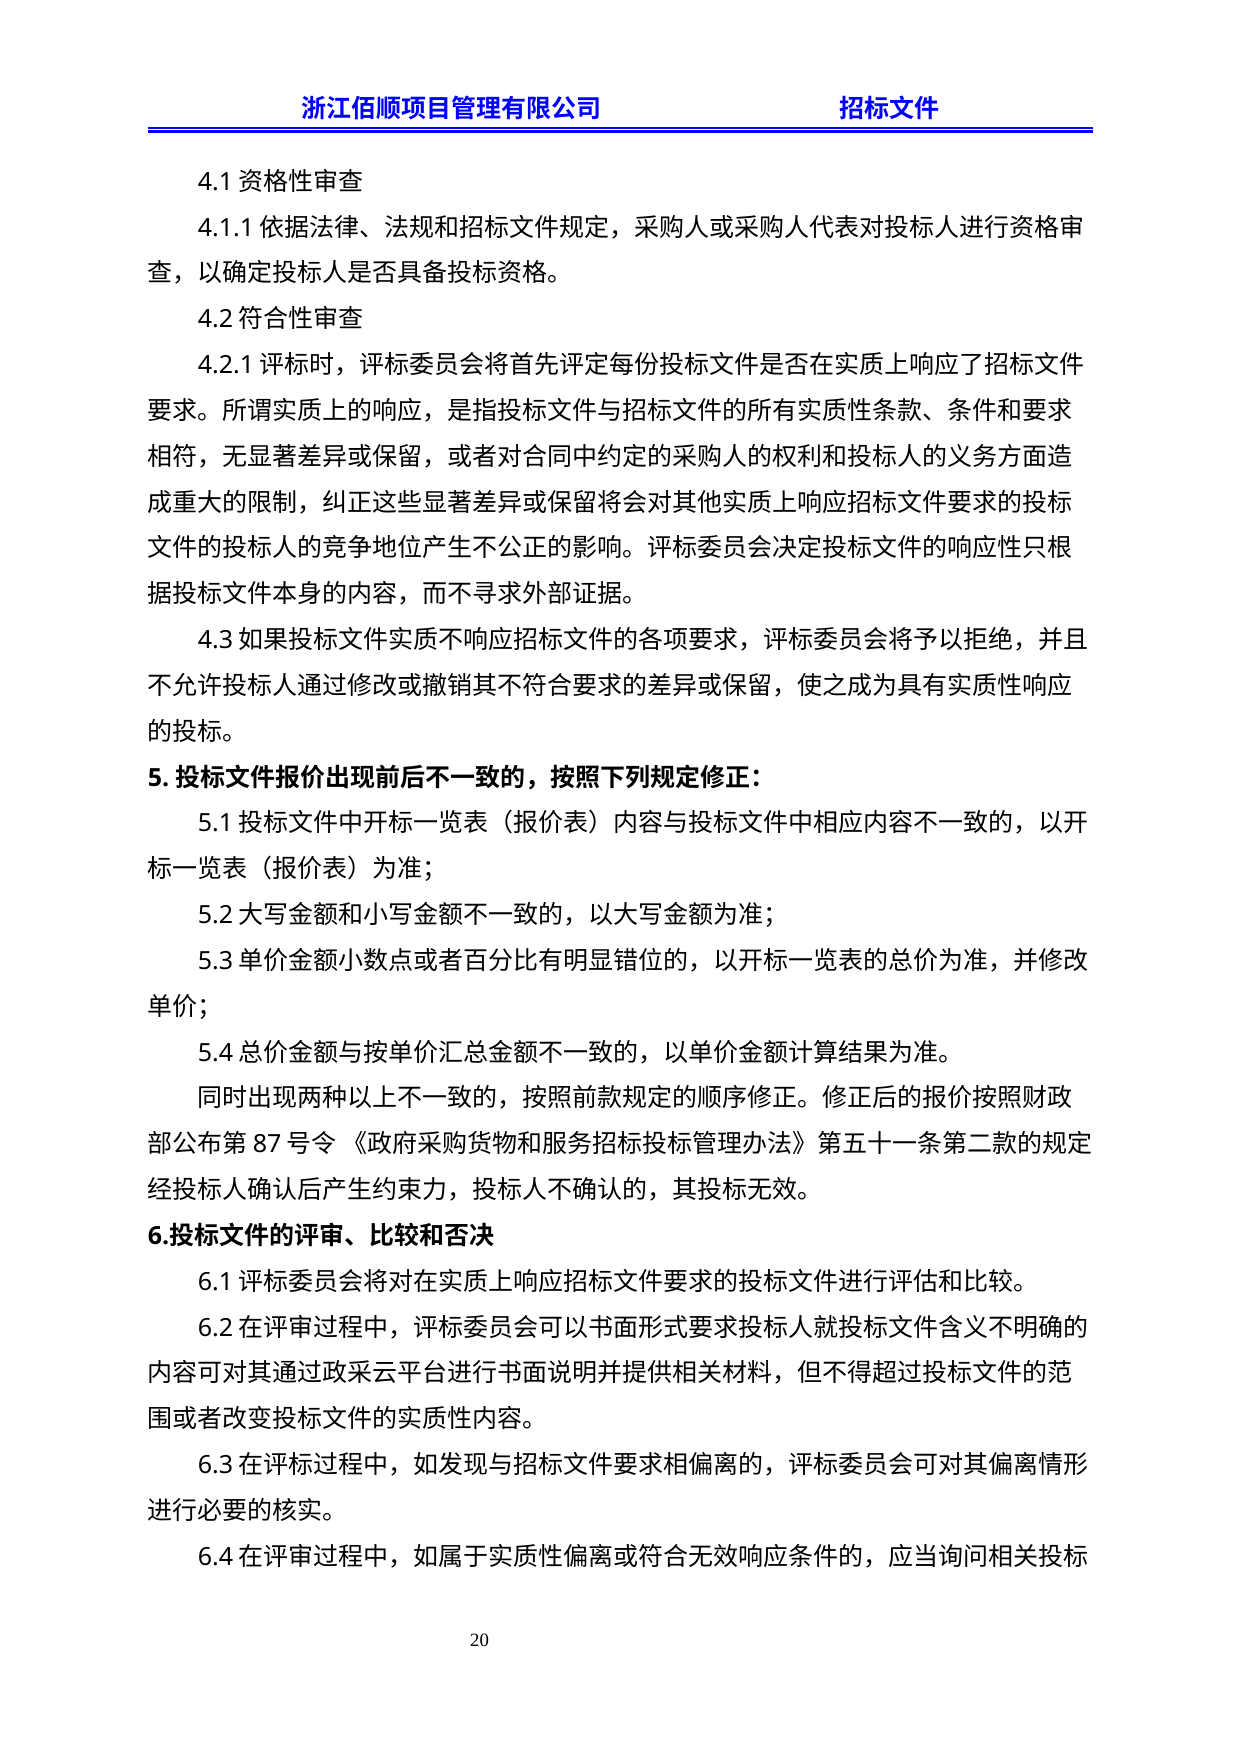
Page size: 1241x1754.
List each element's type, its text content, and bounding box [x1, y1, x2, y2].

text 5. 投标文件报价出现前后不一致的，按照下列规定修正： [148, 749, 1093, 795]
text 5.1投标文件中开标一览表（报价表）内容与投标文件中相应内容不一致的，以开标一览表（报价表）为准； [148, 795, 1093, 887]
text 4.2符合性审查 [148, 291, 1093, 337]
text 6.3在评标过程中，如发现与招标文件要求相偏离的，评标委员会可对其偏离情形进行必要的核实。 [148, 1437, 1093, 1528]
text 5.4总价金额与按单价汇总金额不一致的，以单价金额计算结果为准。 [148, 1024, 1093, 1070]
text 4.3如果投标文件实质不响应招标文件的各项要求，评标委员会将予以拒绝，并且不允许投标人通过修改或撤销其不符合要求的差异或保留，使之成为具有实质性响应的投标。 [148, 612, 1093, 749]
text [148, 1528, 1093, 1574]
text 5.3单价金额小数点或者百分比有明显错位的，以开标一览表的总价为准，并修改单价； [148, 933, 1093, 1024]
text 6.投标文件的评审、比较和否决 [148, 1208, 1093, 1253]
text 6.1评标委员会将对在实质上响应招标文件要求的投标文件进行评估和比较。 [148, 1253, 1093, 1299]
text 4.2.1评标时，评标委员会将首先评定每份投标文件是否在实质上响应了招标文件要求。所谓实质上的响应，是指投标文件与招标文件的所有实质性条款、条件和要求相符，无显著差异或保留，或者对合同中约定的采购人的权利和投标人的义务方面造成重大的限制，纠正这些显著差异或保留将会对其他实质上响应招标文件要求的投标文件的投标人的竞争地位产生不公正的影响。评标委员会决定投标文件的响应性只根据投标文件本身的内容，而不寻求外部证据。 [148, 337, 1093, 612]
text 4.1资格性审查 [148, 153, 1093, 199]
text 5.2大写金额和小写金额不一致的，以大写金额为准； [148, 887, 1093, 933]
text 4.1.1依据法律、法规和招标文件规定，采购人或采购人代表对投标人进行资格审查，以确定投标人是否具备投标资格。 [148, 199, 1093, 291]
text 同时出现两种以上不一致的，按照前款规定的顺序修正。修正后的报价按照财政部公布第87号令 《政府采购货物和服务招标投标管理办法》第五十一条第二款的规定经投标人确认后产生约束力，投标人不确认的，其投标无效。 [148, 1070, 1093, 1208]
text 6.2在评审过程中，评标委员会可以书面形式要求投标人就投标文件含义不明确的内容可对其通过政采云平台进行书面说明并提供相关材料，但不得超过投标文件的范围或者改变投标文件的实质性内容。 [148, 1299, 1093, 1437]
